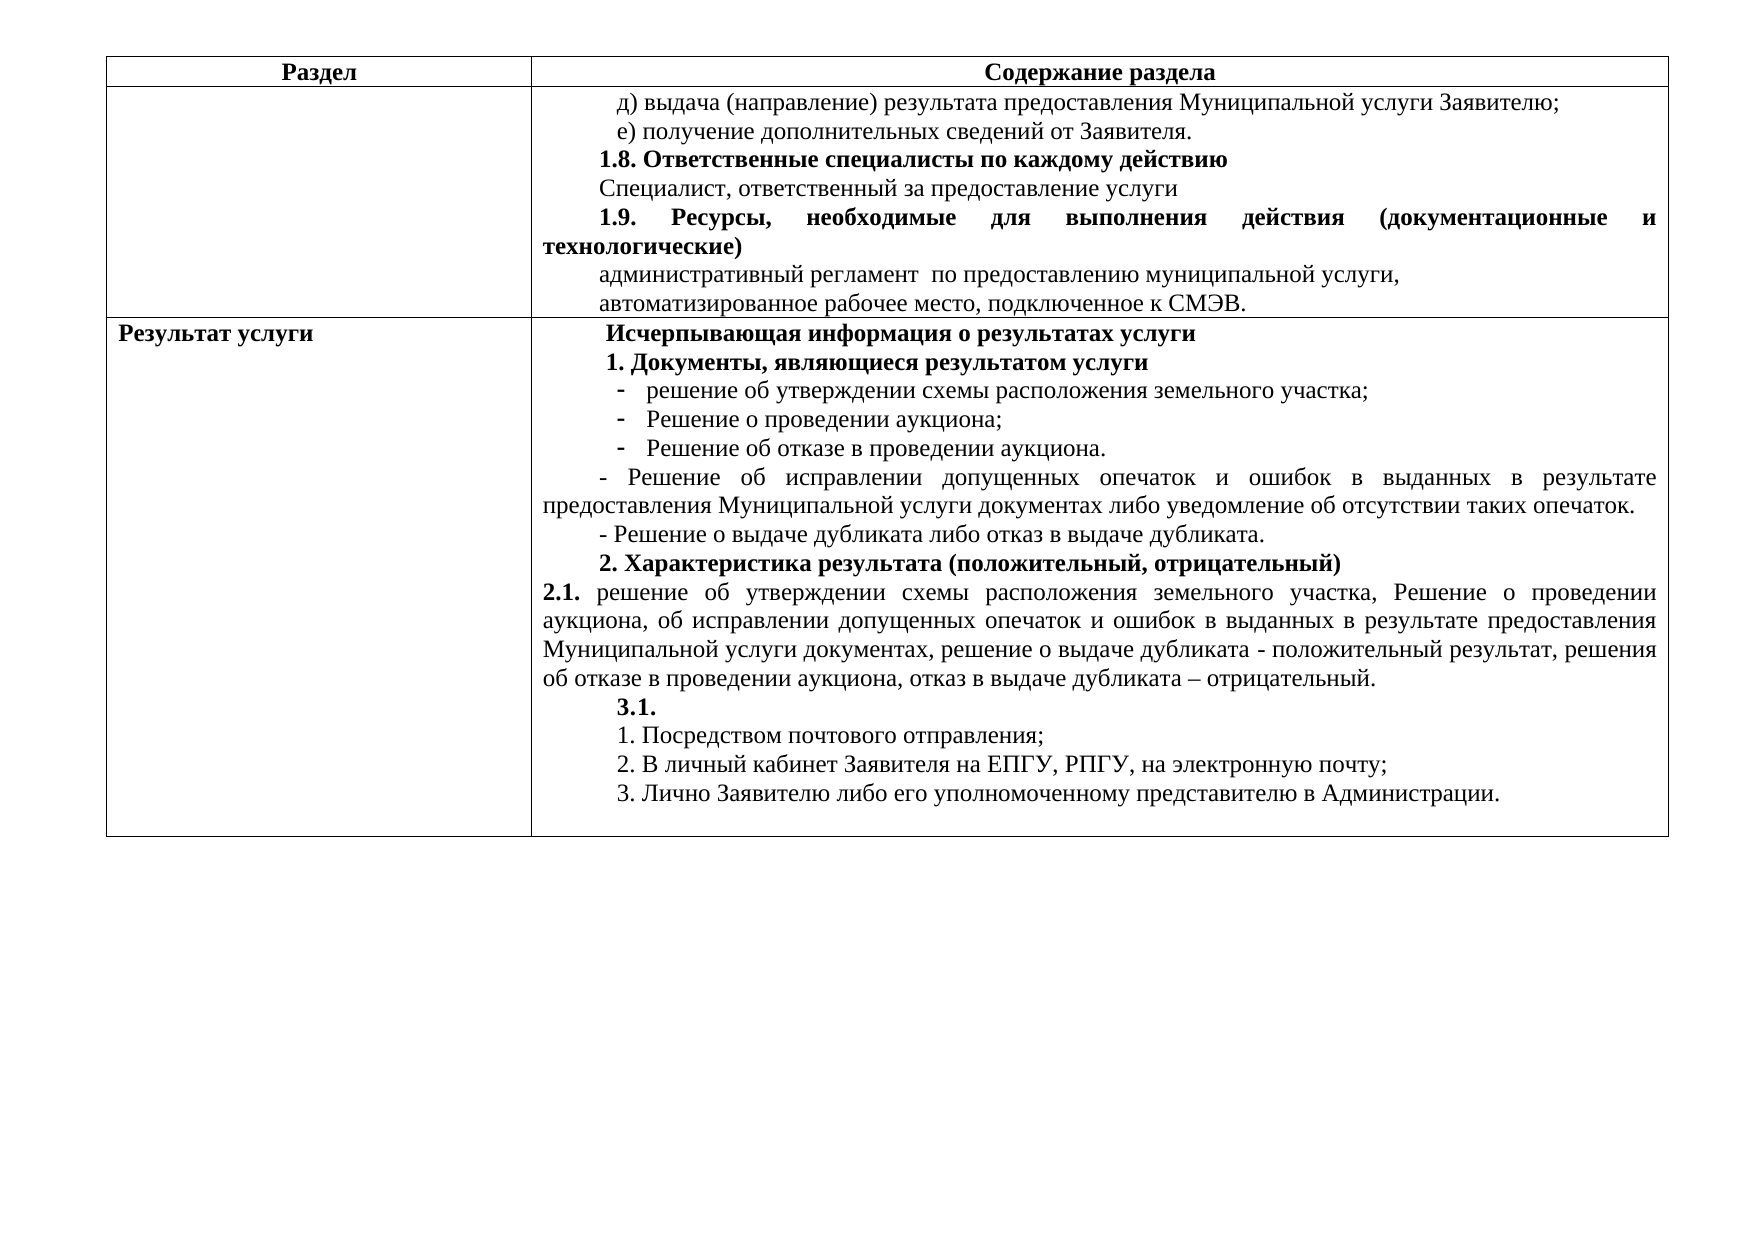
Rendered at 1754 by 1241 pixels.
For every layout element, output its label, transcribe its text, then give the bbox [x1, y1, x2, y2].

table_cell Исчерпывающая информация о результатах услуги 1. Документы, являющиеся результатом услуги решение об утверждении схемы расположения земельного участка; Решение о проведении аукциона; Решение об отказе в проведении аукциона. - Решение об исправлении допущенных опечаток и ошибок в выданных в результате предоставления Муниципальной услуги документах либо уведомление об отсутствии таких опечаток. - Решение о выдаче дубликата либо отказ в выдаче дубликата. 2. Характеристика результата (положительный, отрицательный) 2.1. решение об утверждении схемы расположения земельного участка, Решение о проведении аукциона, об исправлении допущенных опечаток и ошибок в выданных в результате предоставления Муниципальной услуги документах, решение о выдаче дубликата - положительный результат, решения об отказе в проведении аукциона, отказ в выдаче дубликата – отрицательный. 3.1. 1. Посредством почтового отправления; 2. В личный кабинет Заявителя на ЕПГУ, РПГУ, на электронную почту; 3. Лично Заявителю либо его уполномоченному представителю в Администрации. [532, 318, 1668, 836]
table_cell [107, 87, 531, 317]
table_header Раздел [107, 57, 531, 86]
table_cell Результат услуги [107, 318, 531, 836]
table_header Содержание раздела [532, 57, 1668, 86]
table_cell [532, 87, 1668, 317]
